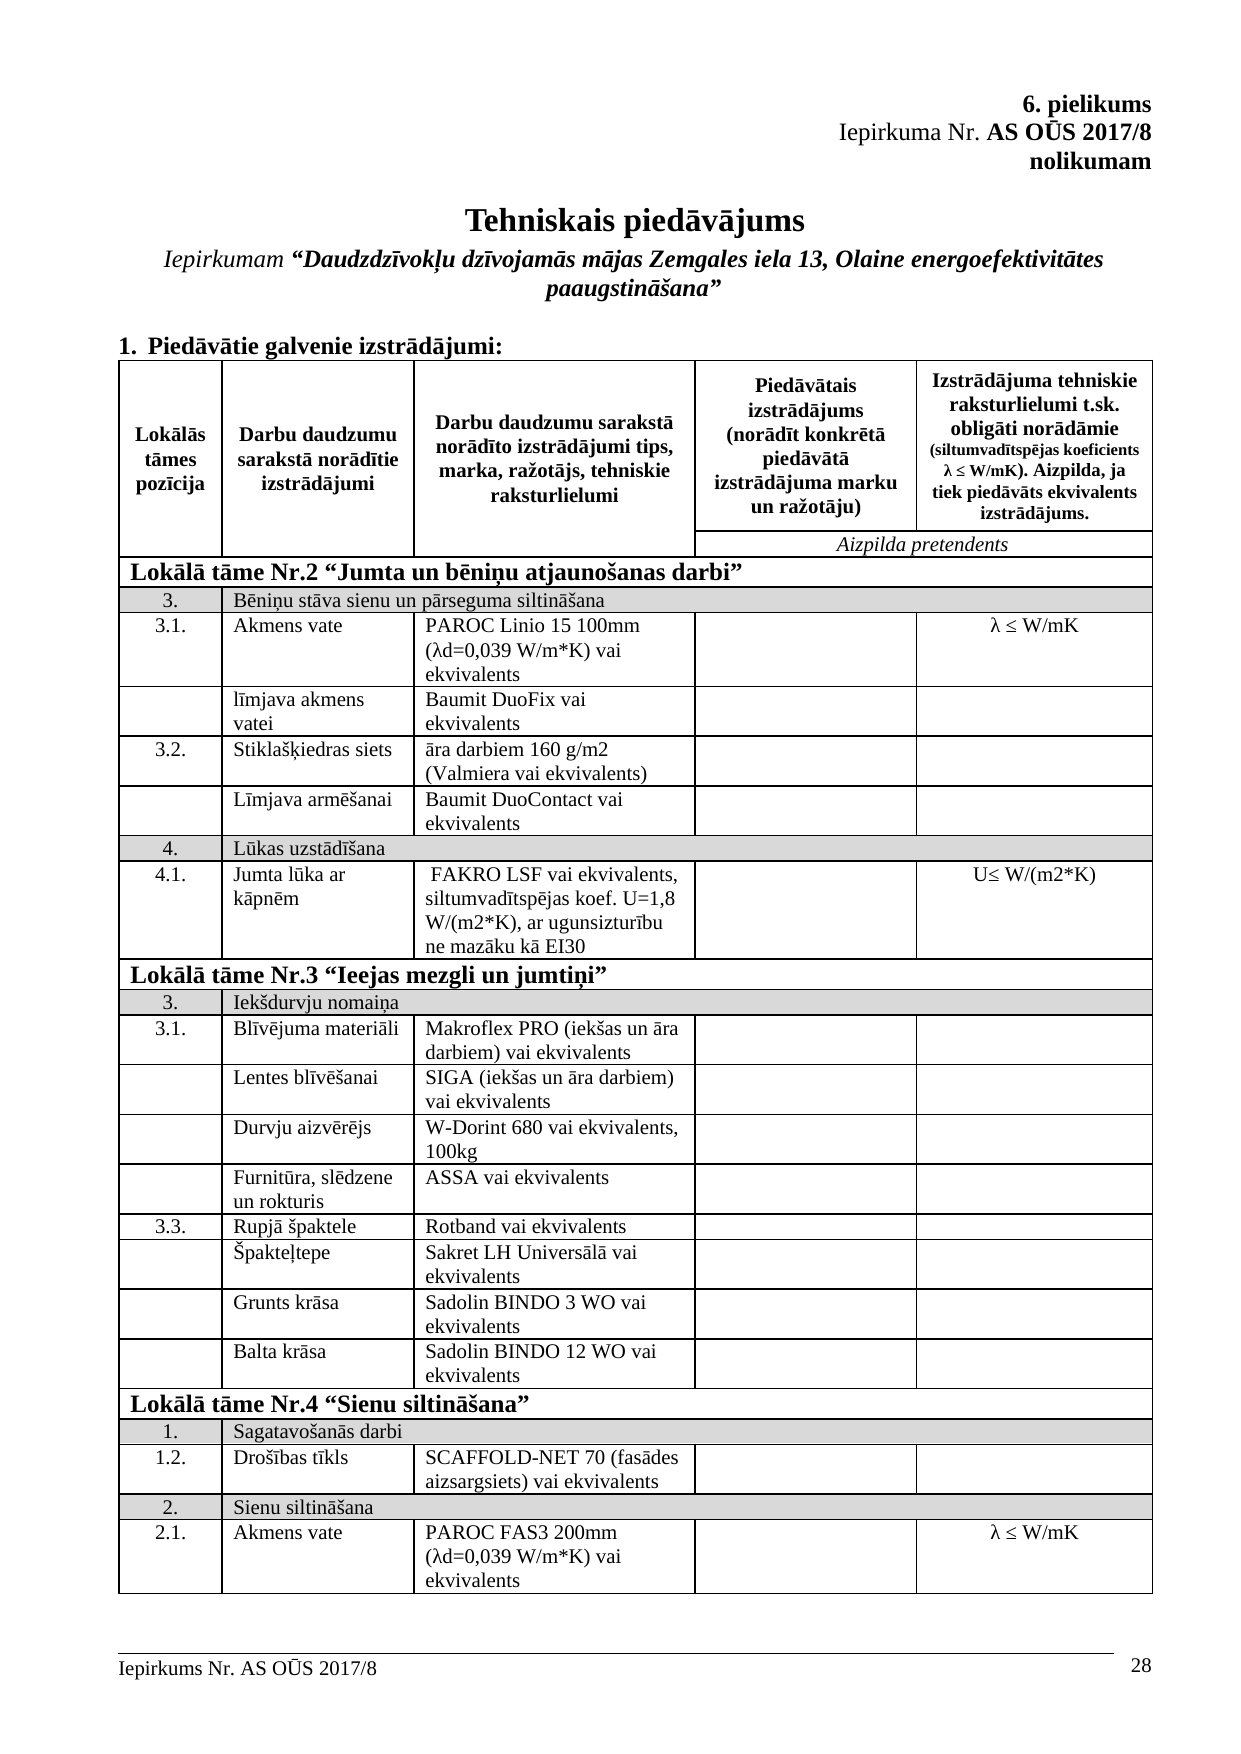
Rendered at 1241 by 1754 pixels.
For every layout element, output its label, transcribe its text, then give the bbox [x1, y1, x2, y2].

table_cell Bēniņu stāva sienu un pārseguma siltināšana [223, 588, 1152, 612]
table_cell 3.2. [120, 737, 221, 785]
table_cell [917, 1290, 1152, 1338]
table_cell λ ≤ W/mK [917, 613, 1152, 686]
table_cell Drošības tīkls [223, 1445, 413, 1493]
table_header Izstrādājuma tehniskie raksturlielumi t.sk. obligāti norādāmie (siltumvadītspējas koeficients λ ≤ W/mK). Aizpilda, ja tiek piedāvāts ekvivalents izstrādājums. [917, 361, 1152, 530]
table_cell [917, 1240, 1152, 1288]
table_cell Špakteļtepe [223, 1240, 413, 1288]
list Piedāvātie galvenie izstrādājumi: [118, 331, 1152, 359]
table_cell Lūkas uzstādīšana [223, 836, 1152, 860]
table_cell Rupjā špaktele [223, 1215, 413, 1238]
table_header Piedāvātais izstrādājums (norādīt konkrētā piedāvātā izstrādājuma marku un ražotāju) [696, 361, 916, 530]
table_cell [120, 787, 221, 835]
table_cell 3. [120, 990, 221, 1014]
table_cell Sadolin BINDO 12 WO vai ekvivalents [415, 1340, 694, 1387]
table_cell Makroflex PRO (iekšas un āra darbiem) vai ekvivalents [415, 1016, 694, 1064]
table_header Darbu daudzumu sarakstā norādīto izstrādājumi tips, marka, ražotājs, tehniskie raksturlielumi [415, 361, 694, 556]
table_cell [696, 1520, 916, 1592]
table_cell 2.1. [120, 1520, 221, 1592]
table_cell PAROC Linio 15 100mm (λd=0,039 W/m*K) vai ekvivalents [415, 613, 694, 686]
table_cell [696, 862, 916, 958]
table_cell U≤ W/(m2*K) [917, 862, 1152, 958]
table_cell Sadolin BINDO 3 WO vai ekvivalents [415, 1290, 694, 1338]
table_cell āra darbiem 160 g/m2 (Valmiera vai ekvivalents) [415, 737, 694, 785]
table_cell [696, 1215, 916, 1238]
table_cell PAROC FAS3 200mm (λd=0,039 W/m*K) vai ekvivalents [415, 1520, 694, 1592]
table_cell [917, 787, 1152, 835]
table_cell [120, 687, 221, 735]
table_cell 1.2. [120, 1445, 221, 1493]
table_cell [120, 1065, 221, 1113]
table_cell 2. [120, 1495, 221, 1519]
table_cell [917, 1445, 1152, 1493]
table_cell [917, 737, 1152, 785]
table_cell Baumit DuoFix vai ekvivalents [415, 687, 694, 735]
subtitle 6. pielikums [163, 89, 1152, 117]
table_cell Akmens vate [223, 613, 413, 686]
table_cell [696, 1016, 916, 1064]
table_cell FAKRO LSF vai ekvivalents, siltumvadītspējas koef. U=1,8 W/(m2*K), ar ugunsizturību ne mazāku kā EI30 [415, 862, 694, 958]
table_cell [696, 1065, 916, 1113]
table_cell Sagatavošanās darbi [223, 1420, 1152, 1443]
table_cell Rotband vai ekvivalents [415, 1215, 694, 1238]
table_cell [696, 1290, 916, 1338]
table_cell 3.1. [120, 1016, 221, 1064]
table_cell [696, 787, 916, 835]
table_cell [120, 1165, 221, 1213]
subtitle Tehniskais piedāvājums [118, 200, 1152, 238]
table_cell 3. [120, 588, 221, 612]
table_cell [917, 1016, 1152, 1064]
table_cell [696, 1115, 916, 1163]
table_cell Līmjava armēšanai [223, 787, 413, 835]
table_cell SCAFFOLD-NET 70 (fasādes aizsargsiets) vai ekvivalents [415, 1445, 694, 1493]
table_cell ASSA vai ekvivalents [415, 1165, 694, 1213]
table_cell Sienu siltināšana [223, 1495, 1152, 1519]
table_cell [696, 1165, 916, 1213]
table_cell [917, 1065, 1152, 1113]
table_cell 4.1. [120, 862, 221, 958]
table_cell Akmens vate [223, 1520, 413, 1592]
table_cell Durvju aizvērējs [223, 1115, 413, 1163]
table_header Darbu daudzumu sarakstā norādītie izstrādājumi [223, 361, 413, 556]
table_cell Lentes blīvēšanai [223, 1065, 413, 1113]
table_cell Iekšdurvju nomaiņa [223, 990, 1152, 1014]
table_cell [917, 1165, 1152, 1213]
table_cell Furnitūra, slēdzene un rokturis [223, 1165, 413, 1213]
text Iepirkumam “Daudzdzīvokļu dzīvojamās mājas Zemgales iela 13, Olaine energoefektivitātes paaugstināšana” [118, 244, 1152, 302]
table_cell Stiklašķiedras siets [223, 737, 413, 785]
table_cell Lokālā tāme Nr.2 “Jumta un bēniņu atjaunošanas darbi” [120, 558, 1152, 586]
table_cell [120, 1340, 221, 1387]
table_cell Grunts krāsa [223, 1290, 413, 1338]
table_cell Lokālā tāme Nr.4 “Sienu siltināšana” [120, 1389, 1152, 1418]
table_cell 3.3. [120, 1215, 221, 1238]
text Iepirkuma Nr. AS OŪS 2017/8 nolikumam [716, 117, 1152, 175]
table_cell [696, 1445, 916, 1493]
table_cell λ ≤ W/mK [917, 1520, 1152, 1592]
table_cell [696, 613, 916, 686]
table_cell [120, 1240, 221, 1288]
table_cell Blīvējuma materiāli [223, 1016, 413, 1064]
table_header Lokālās tāmes pozīcija [120, 361, 221, 556]
table_cell [696, 1340, 916, 1387]
table_cell [696, 687, 916, 735]
table_cell 3.1. [120, 613, 221, 686]
table_cell Balta krāsa [223, 1340, 413, 1387]
table_cell [120, 1115, 221, 1163]
table_cell Lokālā tāme Nr.3 “Ieejas mezgli un jumtiņi” [120, 960, 1152, 988]
table_cell [696, 737, 916, 785]
table_cell [917, 1340, 1152, 1387]
table_cell [917, 1115, 1152, 1163]
table_cell līmjava akmens vatei [223, 687, 413, 735]
table_cell [120, 1290, 221, 1338]
table_cell Jumta lūka ar kāpnēm [223, 862, 413, 958]
table_cell SIGA (iekšas un āra darbiem) vai ekvivalents [415, 1065, 694, 1113]
table_cell [917, 687, 1152, 735]
table_cell 4. [120, 836, 221, 860]
table_cell Aizpilda pretendents [696, 532, 1152, 556]
table_cell [917, 1215, 1152, 1238]
table_cell Baumit DuoContact vai ekvivalents [415, 787, 694, 835]
table_cell 1. [120, 1420, 221, 1443]
table_cell Sakret LH Universālā vai ekvivalents [415, 1240, 694, 1288]
table_cell [696, 1240, 916, 1288]
table_cell W-Dorint 680 vai ekvivalents, 100kg [415, 1115, 694, 1163]
